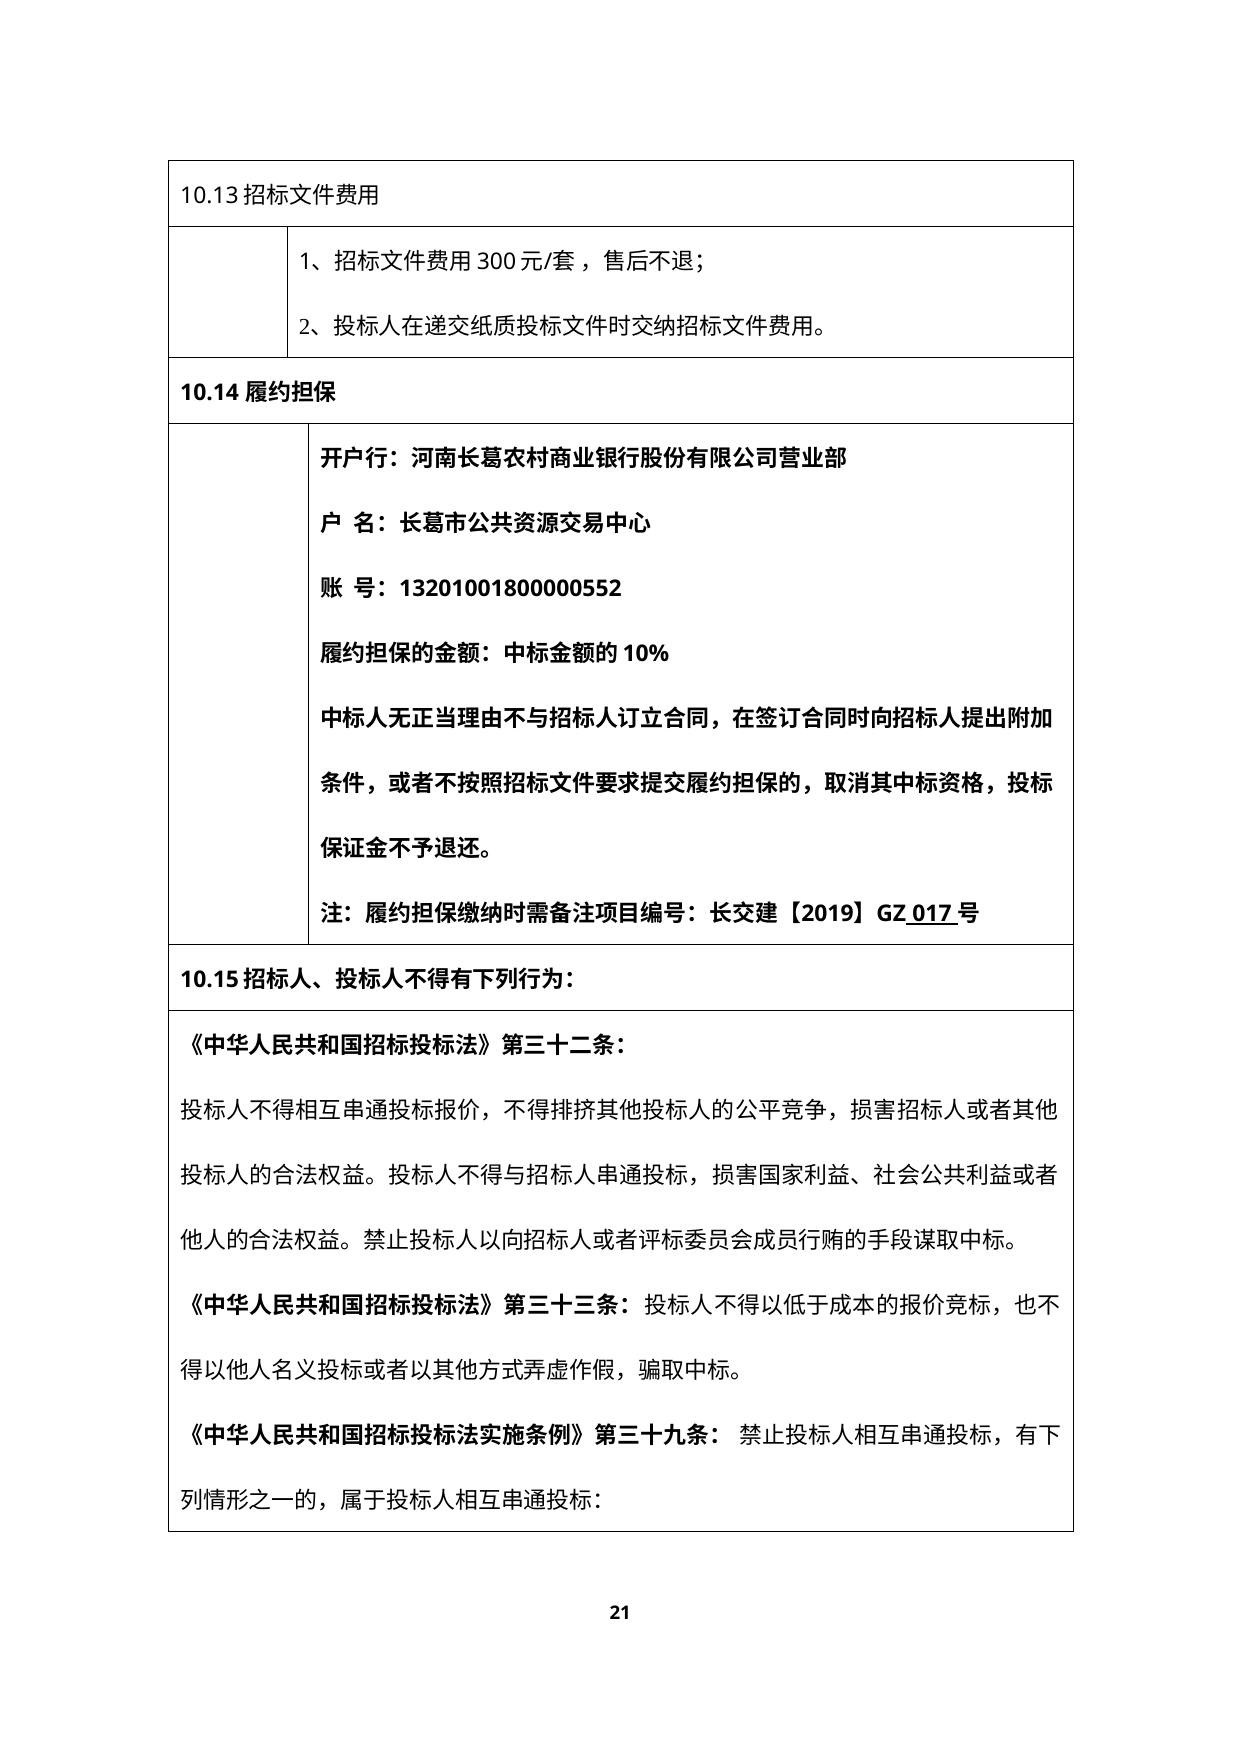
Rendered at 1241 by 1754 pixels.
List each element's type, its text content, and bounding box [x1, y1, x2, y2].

table_cell 10.13招标文件费用 [169, 161, 1073, 226]
table_cell 10.15招标人、投标人不得有下列行为： [169, 945, 1073, 1010]
table_cell 1、招标文件费用300元/套 ，售后不退； 2、投标人在递交纸质投标文件时交纳招标文件费用。 [288, 227, 1073, 357]
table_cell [169, 1011, 1073, 1531]
table_cell [169, 424, 308, 944]
table_cell [169, 227, 287, 357]
table_cell 开户行：河南长葛农村商业银行股份有限公司营业部 户 名：长葛市公共资源交易中心 账 号：13201001800000552 履约担保的金额：中标金额的10% 中标人无正当理由不与招标人订立合同，在签订合同时向招标人提出附加条件，或者不按照招标文件要求提交履约担保的，取消其中标资格，投标保证金不予退还。 注：履约担保缴纳时需备注项目编号：长交建【2019】GZ 017 号 [309, 424, 1073, 944]
table_cell 10.14 履约担保 [169, 358, 1073, 423]
